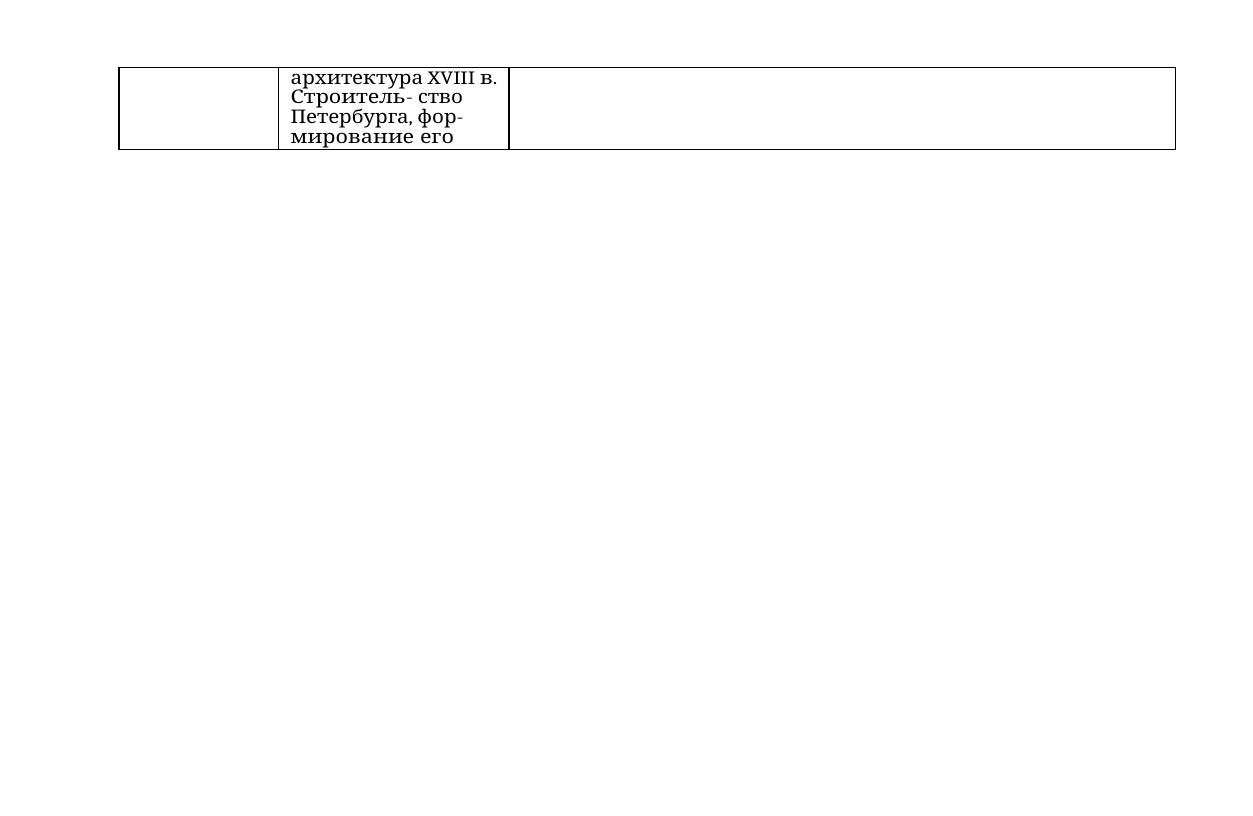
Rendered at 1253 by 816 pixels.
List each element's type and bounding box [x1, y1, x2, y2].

table_cell [510, 68, 1175, 148]
table_cell [279, 68, 508, 148]
table_cell [120, 68, 278, 148]
